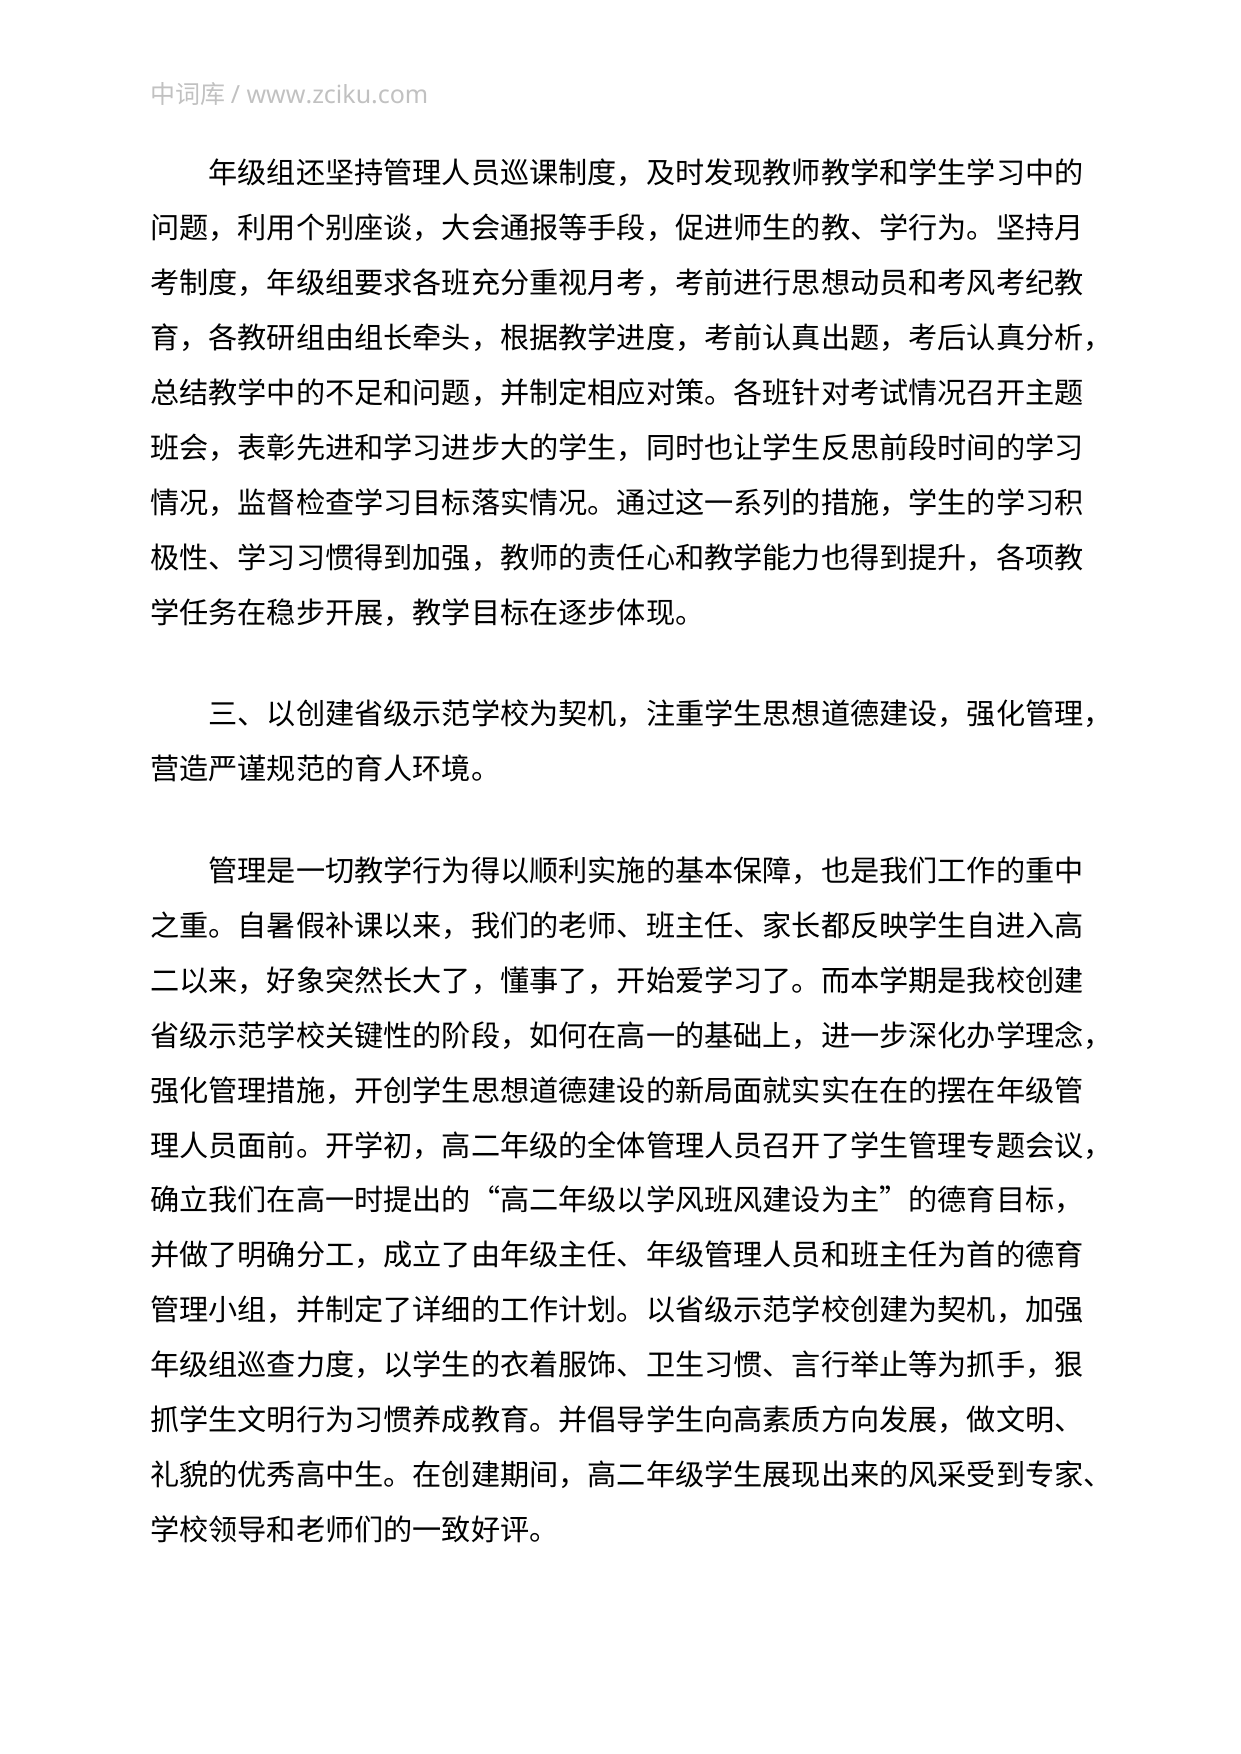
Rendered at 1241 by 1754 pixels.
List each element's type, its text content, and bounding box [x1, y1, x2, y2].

text 年级组还坚持管理人员巡课制度，及时发现教师教学和学生学习中的问题，利用个别座谈，大会通报等手段，促进师生的教、学行为。坚持月考制度，年级组要求各班充分重视月考，考前进行思想动员和考风考纪教育，各教研组由组长牵头，根据教学进度，考前认真出题，考后认真分析，总结教学中的不足和问题，并制定相应对策。各班针对考试情况召开主题班会，表彰先进和学习进步大的学生，同时也让学生反思前段时间的学习情况，监督检查学习目标落实情况。通过这一系列的措施，学生的学习积极性、学习习惯得到加强，教师的责任心和教学能力也得到提升，各项教学任务在稳步开展，教学目标在逐步体现。 [150, 150, 1090, 631]
text 管理是一切教学行为得以顺利实施的基本保障，也是我们工作的重中之重。自暑假补课以来，我们的老师、班主任、家长都反映学生自进入高二以来，好象突然长大了，懂事了，开始爱学习了。而本学期是我校创建省级示范学校关键性的阶段，如何在高一的基础上，进一步深化办学理念，强化管理措施，开创学生思想道德建设的新局面就实实在在的摆在年级管理人员面前。开学初，高二年级的全体管理人员召开了学生管理专题会议，确立我们在高一时提出的“高二年级以学风班风建设为主”的德育目标，并做了明确分工，成立了由年级主任、年级管理人员和班主任为首的德育管理小组，并制定了详细的工作计划。以省级示范学校创建为契机，加强年级组巡查力度，以学生的衣着服饰、卫生习惯、言行举止等为抓手，狠抓学生文明行为习惯养成教育。并倡导学生向高素质方向发展，做文明、礼貌的优秀高中生。在创建期间，高二年级学生展现出来的风采受到专家、学校领导和老师们的一致好评。 [150, 848, 1090, 1549]
text 三、以创建省级示范学校为契机，注重学生思想道德建设，强化管理，营造严谨规范的育人环境。 [150, 691, 1090, 788]
